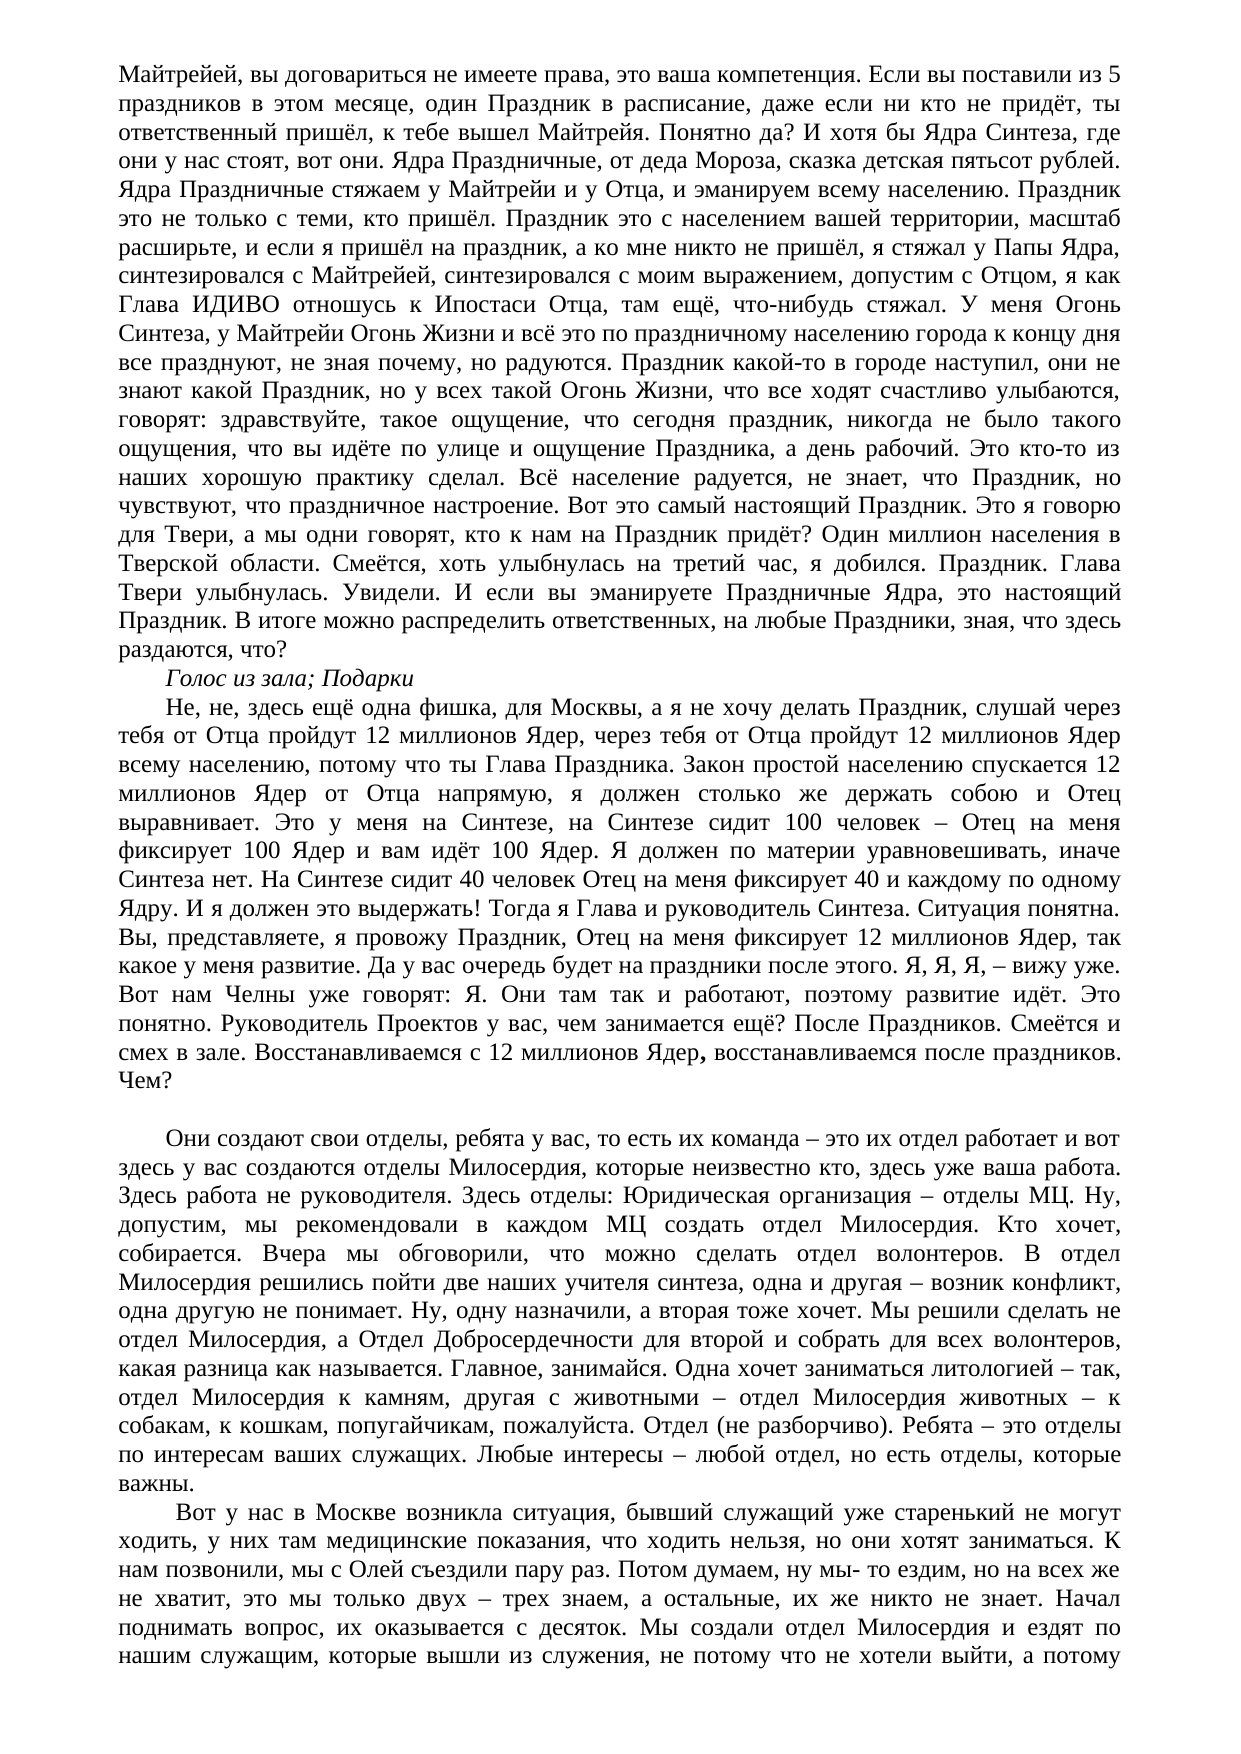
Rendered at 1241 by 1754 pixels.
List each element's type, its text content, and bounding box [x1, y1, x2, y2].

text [118, 1497, 1122, 1669]
text Голос из зала; Подарки [118, 663, 1122, 692]
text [118, 59, 1122, 663]
text Они создают свои отделы, ребята у вас, то есть их команда – это их отдел работает и вот здесь у вас создаются отделы Милосердия, которые неизвестно кто, здесь уже ваша работа. Здесь работа не руководителя. Здесь отделы: Юридическая организация – отделы МЦ. Ну, допустим, мы рекомендовали в каждом МЦ создать отдел Милосердия. Кто хочет, собирается. Вчера мы обговорили, что можно сделать отдел волонтеров. В отдел Милосердия решились пойти две наших учителя синтеза, одна и другая – возник конфликт, одна другую не понимает. Ну, одну назначили, а вторая тоже хочет. Мы решили сделать не отдел Милосердия, а Отдел Добросердечности для второй и собрать для всех волонтеров, какая разница как называется. Главное, занимайся. Одна хочет заниматься литологией – так, отдел Милосердия к камням, другая с животными – отдел Милосердия животных – к собакам, к кошкам, попугайчикам, пожалуйста. Отдел (не разборчиво). Ребята – это отделы по интересам ваших служащих. Любые интересы – любой отдел, но есть отделы, которые важны. [118, 1123, 1122, 1497]
text Не, не, здесь ещё одна фишка, для Москвы, а я не хочу делать Праздник, слушай через тебя от Отца пройдут 12 миллионов Ядер, через тебя от Отца пройдут 12 миллионов Ядер всему населению, потому что ты Глава Праздника. Закон простой населению спускается 12 миллионов Ядер от Отца напрямую, я должен столько же держать собою и Отец выравнивает. Это у меня на Синтезе, на Синтезе сидит 100 человек – Отец на меня фиксирует 100 Ядер и вам идёт 100 Ядер. Я должен по материи уравновешивать, иначе Синтеза нет. На Синтезе сидит 40 человек Отец на меня фиксирует 40 и каждому по одному Ядру. И я должен это выдержать! Тогда я Глава и руководитель Синтеза. Ситуация понятна. Вы, представляете, я провожу Праздник, Отец на меня фиксирует 12 миллионов Ядер, так какое у меня развитие. Да у вас очередь будет на праздники после этого. Я, Я, Я, – вижу уже. Вот нам Челны уже говорят: Я. Они там так и работают, поэтому развитие идёт. Это понятно. Руководитель Проектов у вас, чем занимается ещё? После Праздников. Смеётся и смех в зале. Восстанавливаемся с 12 миллионов Ядер, восстанавливаемся после праздников. Чем? [118, 692, 1122, 1094]
